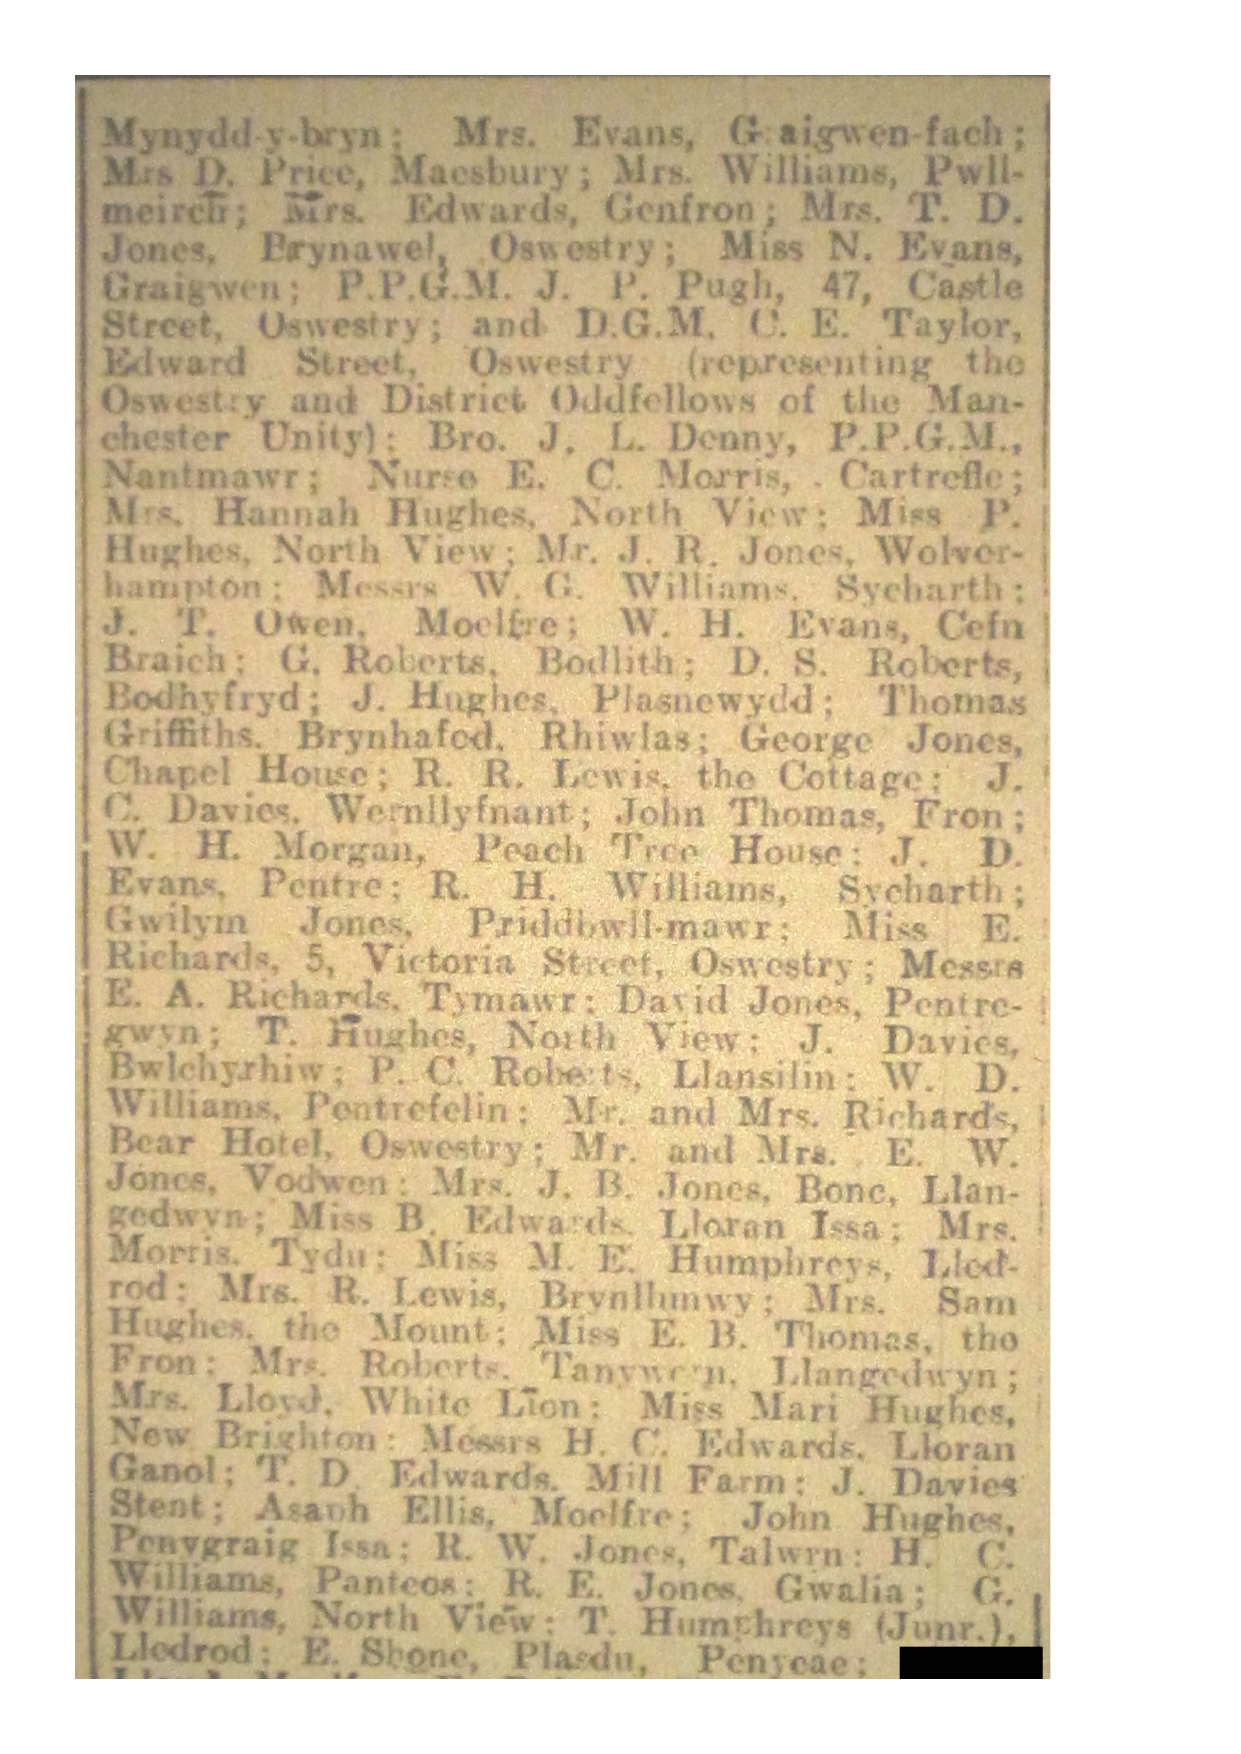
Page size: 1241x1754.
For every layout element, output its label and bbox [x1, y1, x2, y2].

picture [75, 75, 1051, 1679]
